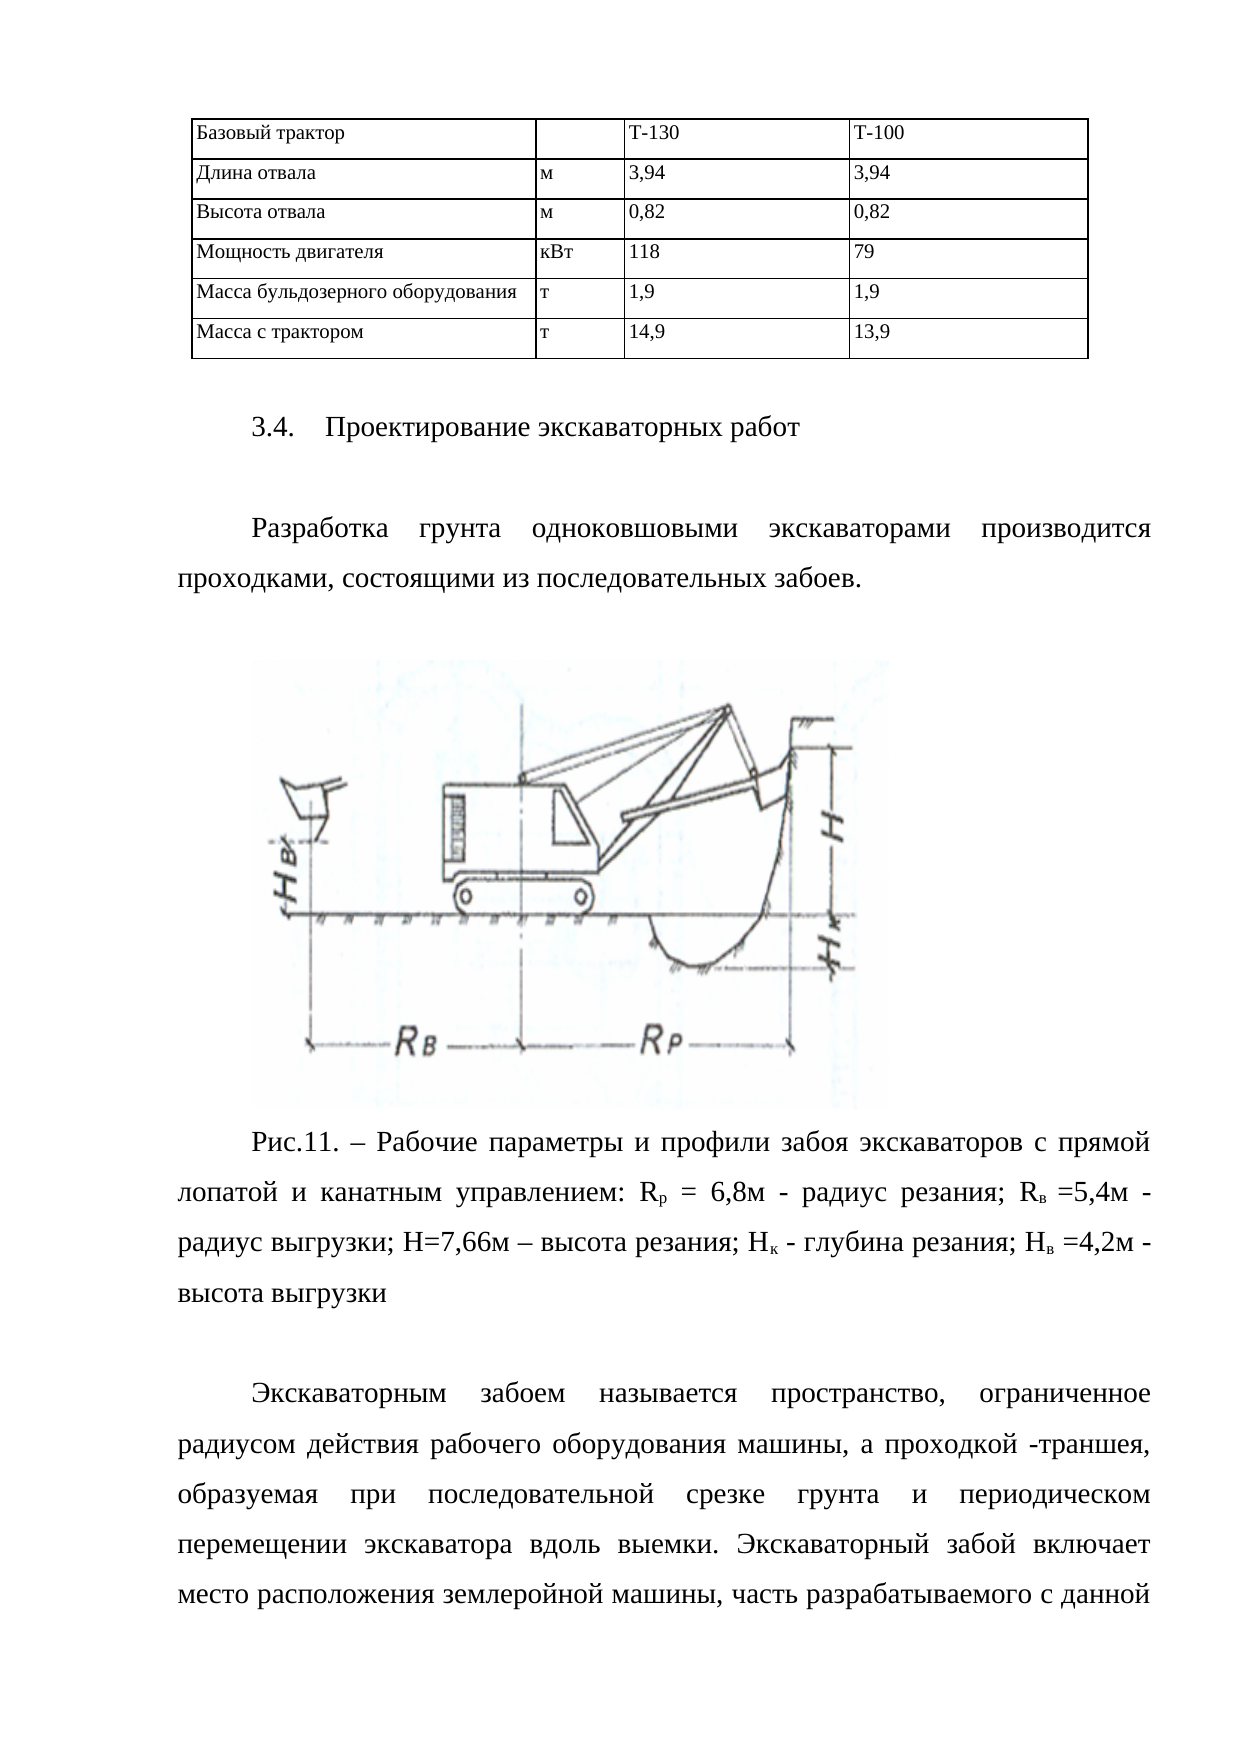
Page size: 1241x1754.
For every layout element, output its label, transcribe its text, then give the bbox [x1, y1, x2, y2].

table_cell Высота отвала [193, 200, 535, 238]
table_cell 13,9 [850, 319, 1087, 357]
picture [251, 660, 889, 1110]
text Рис.11. – Рабочие параметры и профили забоя экскаваторов с прямой лопатой и канатным управлением: Rp = 6,8м - радиус резания; Rв =5,4м - радиус выгрузки; Н=7,66м – высота резания; Нк - глубина резания; Нв =4,2м - высота выгрузки [177, 1124, 1152, 1308]
table_cell 118 [625, 240, 849, 278]
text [177, 1375, 1152, 1610]
table_cell т [537, 319, 624, 357]
table_cell 0,82 [850, 200, 1087, 238]
table_cell 1,9 [850, 279, 1087, 318]
table_cell 1,9 [625, 279, 849, 318]
table_cell кВт [537, 240, 624, 278]
table_cell Т-100 [850, 120, 1087, 158]
table_cell т [537, 279, 624, 318]
table_cell 3,94 [625, 160, 849, 198]
table_cell м [537, 160, 624, 198]
list Проектирование экскаваторных работ [177, 409, 1152, 443]
table_cell Масса бульдозерного оборудования [193, 279, 535, 318]
table_cell Масса с трактором [193, 319, 535, 357]
table_cell 3,94 [850, 160, 1087, 198]
table_cell Длина отвала [193, 160, 535, 198]
table_cell Мощность двигателя [193, 240, 535, 278]
text Разработка грунта одноковшовыми экскаваторами производится проходками, состоящими из последовательных забоев. [177, 510, 1152, 594]
table_cell [537, 120, 624, 158]
table_cell 79 [850, 240, 1087, 278]
table_cell 0,82 [625, 200, 849, 238]
table_cell Т-130 [625, 120, 849, 158]
table_cell 14,9 [625, 319, 849, 357]
table_cell Базовый трактор [193, 120, 535, 158]
table_cell м [537, 200, 624, 238]
